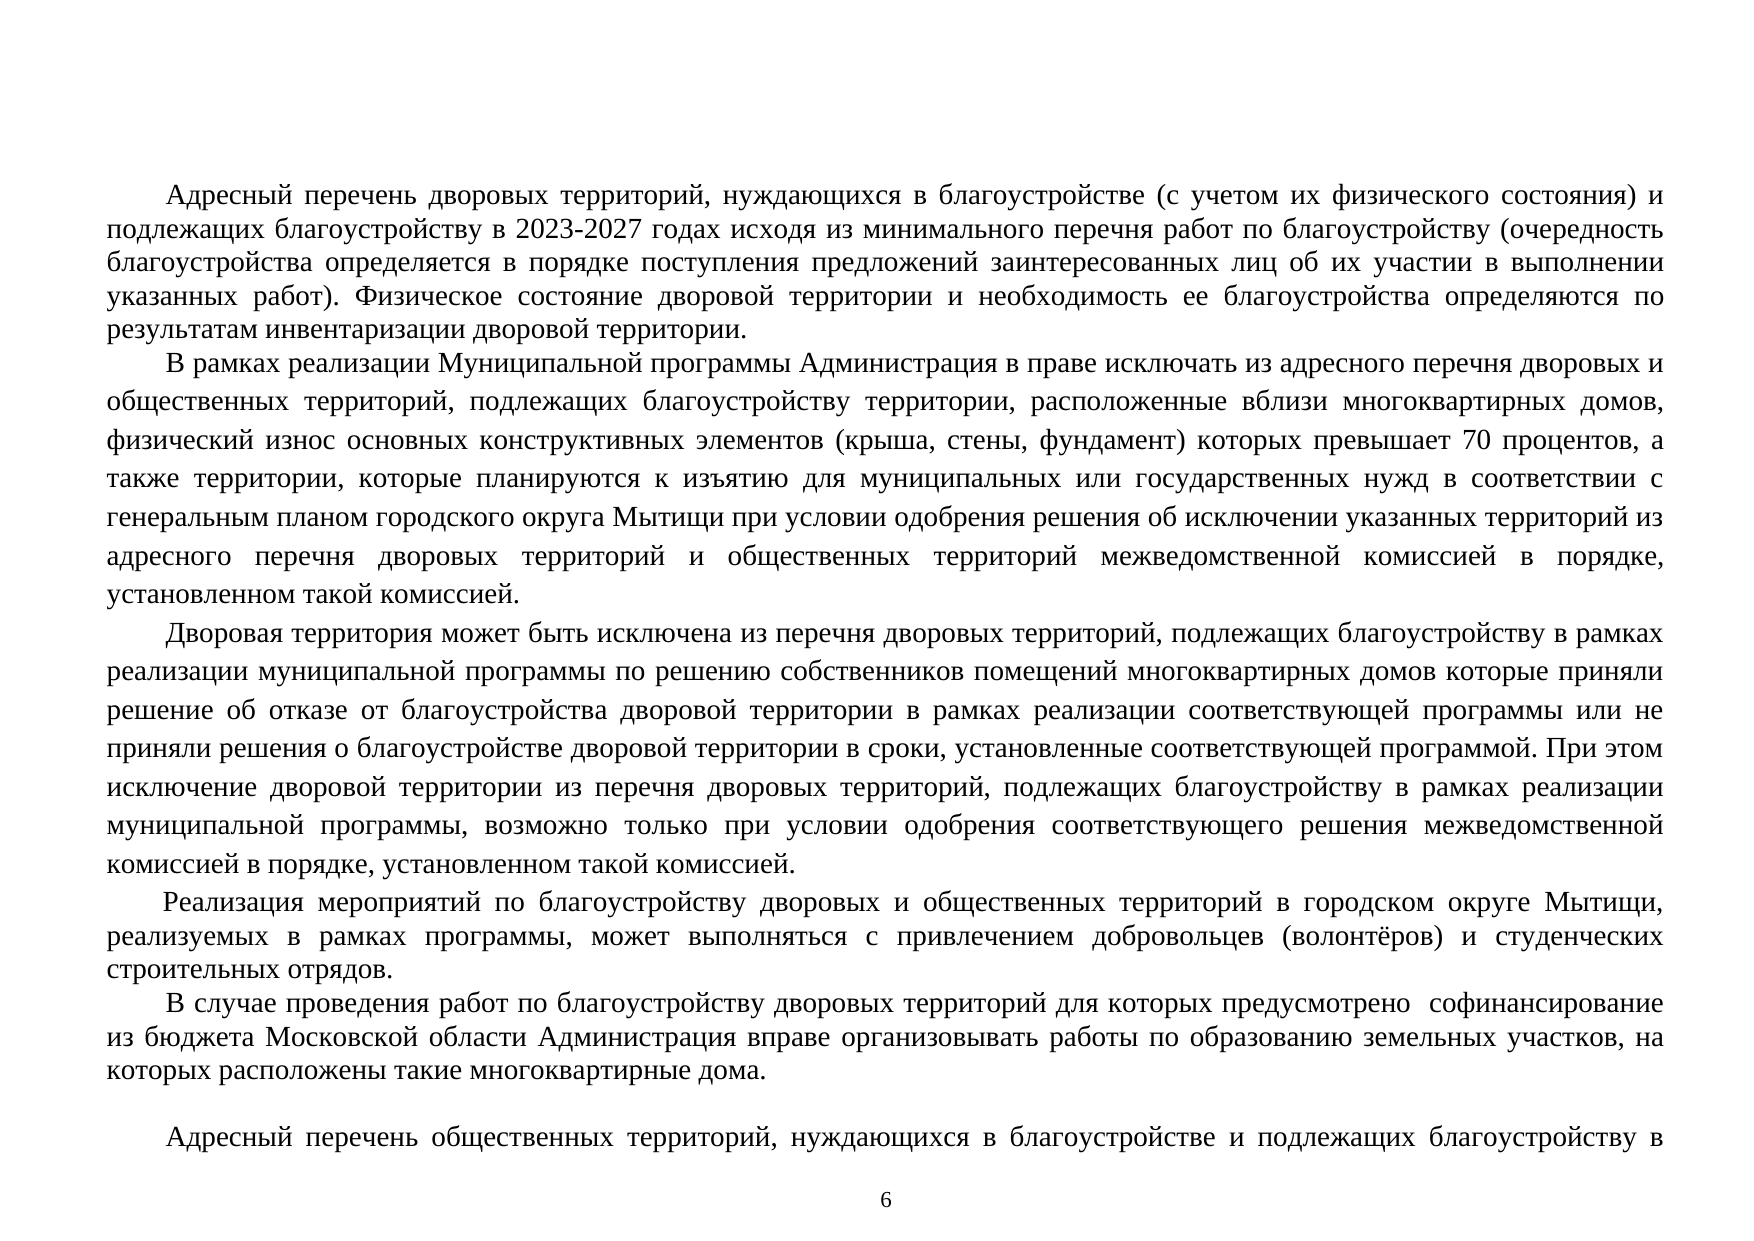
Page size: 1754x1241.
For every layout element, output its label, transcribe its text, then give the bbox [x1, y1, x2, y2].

text Дворовая территория может быть исключена из перечня дворовых территорий, подлежащих благоустройству в рамках реализации муниципальной программы по решению собственников помещений многоквартирных домов которые приняли решение об отказе от благоустройства дворовой территории в рамках реализации соответствующей программы или не приняли решения о благоустройстве дворовой территории в сроки, установленные соответствующей программой. При этом исключение дворовой территории из перечня дворовых территорий, подлежащих благоустройству в рамках реализации муниципальной программы, возможно только при условии одобрения соответствующего решения межведомственной комиссией в порядке, установленном такой комиссией. [106, 615, 1665, 879]
text В рамках реализации Муниципальной программы Администрация в праве исключать из адресного перечня дворовых и общественных территорий, подлежащих благоустройству территории, расположенные вблизи многоквартирных домов, физический износ основных конструктивных элементов (крыша, стены, фундамент) которых превышает 70 процентов, а также территории, которые планируются к изъятию для муниципальных или государственных нужд в соответствии с генеральным планом городского округа Мытищи при условии одобрения решения об исключении указанных территорий из адресного перечня дворовых территорий и общественных территорий межведомственной комиссией в порядке, установленном такой комиссией. [106, 345, 1665, 610]
text Адресный перечень дворовых территорий, нуждающихся в благоустройстве (с учетом их физического состояния) и подлежащих благоустройству в 2023-2027 годах исходя из минимального перечня работ по благоустройству (очередность благоустройства определяется в порядке поступления предложений заинтересованных лиц об их участии в выполнении указанных работ). Физическое состояние дворовой территории и необходимость ее благоустройства определяются по результатам инвентаризации дворовой территории. [106, 177, 1665, 345]
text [106, 1119, 1665, 1153]
text Реализация мероприятий по благоустройству дворовых и общественных территорий в городском округе Мытищи, реализуемых в рамках программы, может выполняться с привлечением добровольцев (волонтёров) и студенческих строительных отрядов. [106, 884, 1665, 985]
text В случае проведения работ по благоустройству дворовых территорий для которых предусмотрено софинансирование из бюджета Московской области Администрация вправе организовывать работы по образованию земельных участков, на которых расположены такие многоквартирные дома. [106, 985, 1665, 1086]
